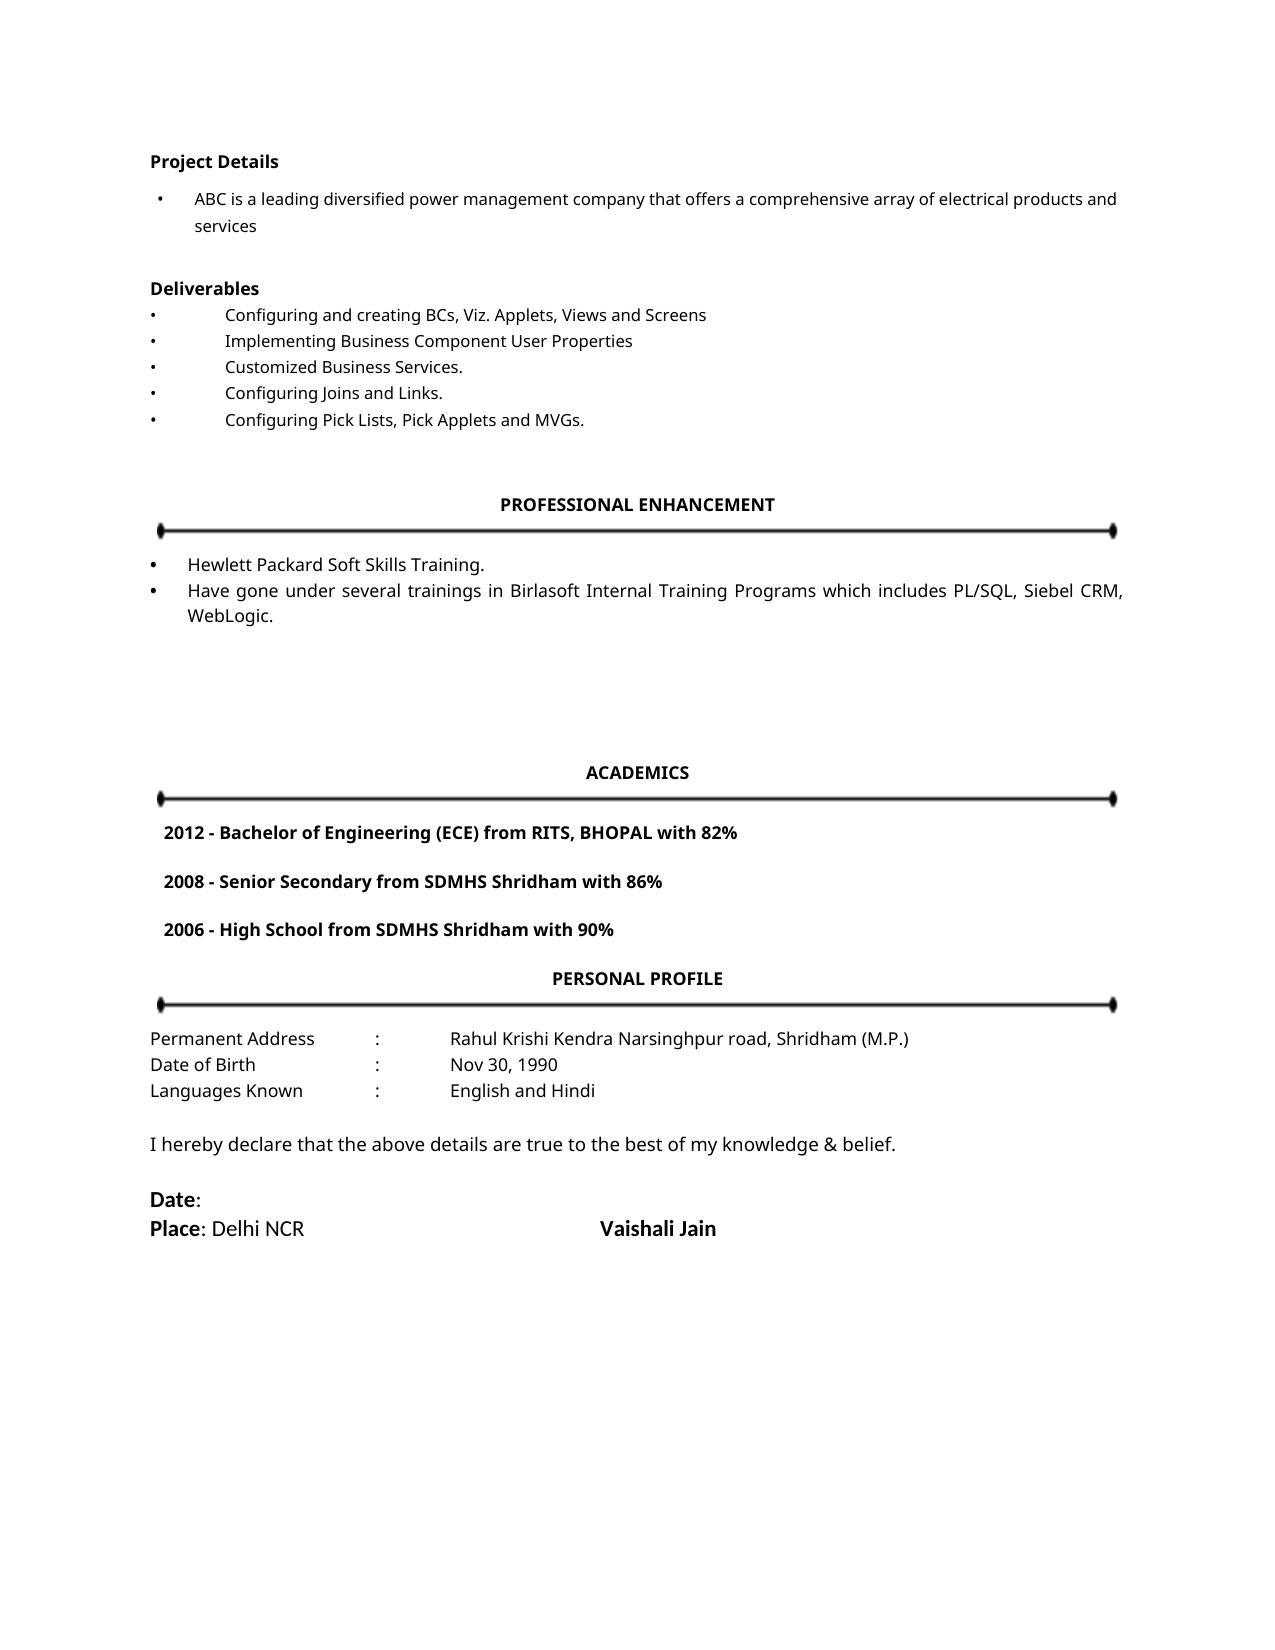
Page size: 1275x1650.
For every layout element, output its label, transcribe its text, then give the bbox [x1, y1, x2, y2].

text Date of Birth : Nov 30, 1990 [150, 1053, 1125, 1077]
list Configuring Pick Lists, Pick Applets and MVGs. [112, 407, 1200, 431]
list ABC is a leading diversified power management company that offers a comprehensive array of electrical products and services [157, 187, 1125, 237]
picture [157, 786, 1118, 817]
text Permanent Address : Rahul Krishi Kendra Narsinghpur road, Shridham (M.P.) [150, 1026, 1125, 1051]
text 2008 - Senior Secondary from SDMHS Shridham with 86% [150, 869, 1125, 893]
text PROFESSIONAL ENHANCEMENT [150, 492, 1125, 517]
list Hewlett Packard Soft Skills Training. [150, 553, 1125, 577]
text Date: [150, 1186, 1125, 1214]
text Place: Delhi NCR Vaishali Jain [150, 1214, 1125, 1242]
list Configuring and creating BCs, Viz. Applets, Views and Screens [112, 303, 1200, 326]
picture [157, 992, 1118, 1023]
text Project Details [150, 150, 1125, 174]
list Configuring Joins and Links. [112, 381, 1200, 404]
picture [157, 518, 1118, 549]
list Implementing Business Component User Properties [112, 329, 1200, 352]
text PERSONAL PROFILE [150, 966, 1125, 990]
text I hereby declare that the above details are true to the best of my knowledge & belief. [150, 1131, 1125, 1157]
text ACADEMICS [150, 761, 1125, 785]
text 2006 - High School from SDMHS Shridham with 90% [150, 918, 1125, 942]
text Languages Known : English and Hindi [150, 1079, 1125, 1103]
text 2012 - Bachelor of Engineering (ECE) from RITS, BHOPAL with 82% [150, 821, 1125, 845]
list Customized Business Services. [112, 355, 1200, 378]
list Have gone under several trainings in Birlasoft Internal Training Programs which includes PL/SQL, Siebel CRM, WebLogic. [150, 579, 1125, 627]
text Deliverables [150, 277, 1125, 301]
